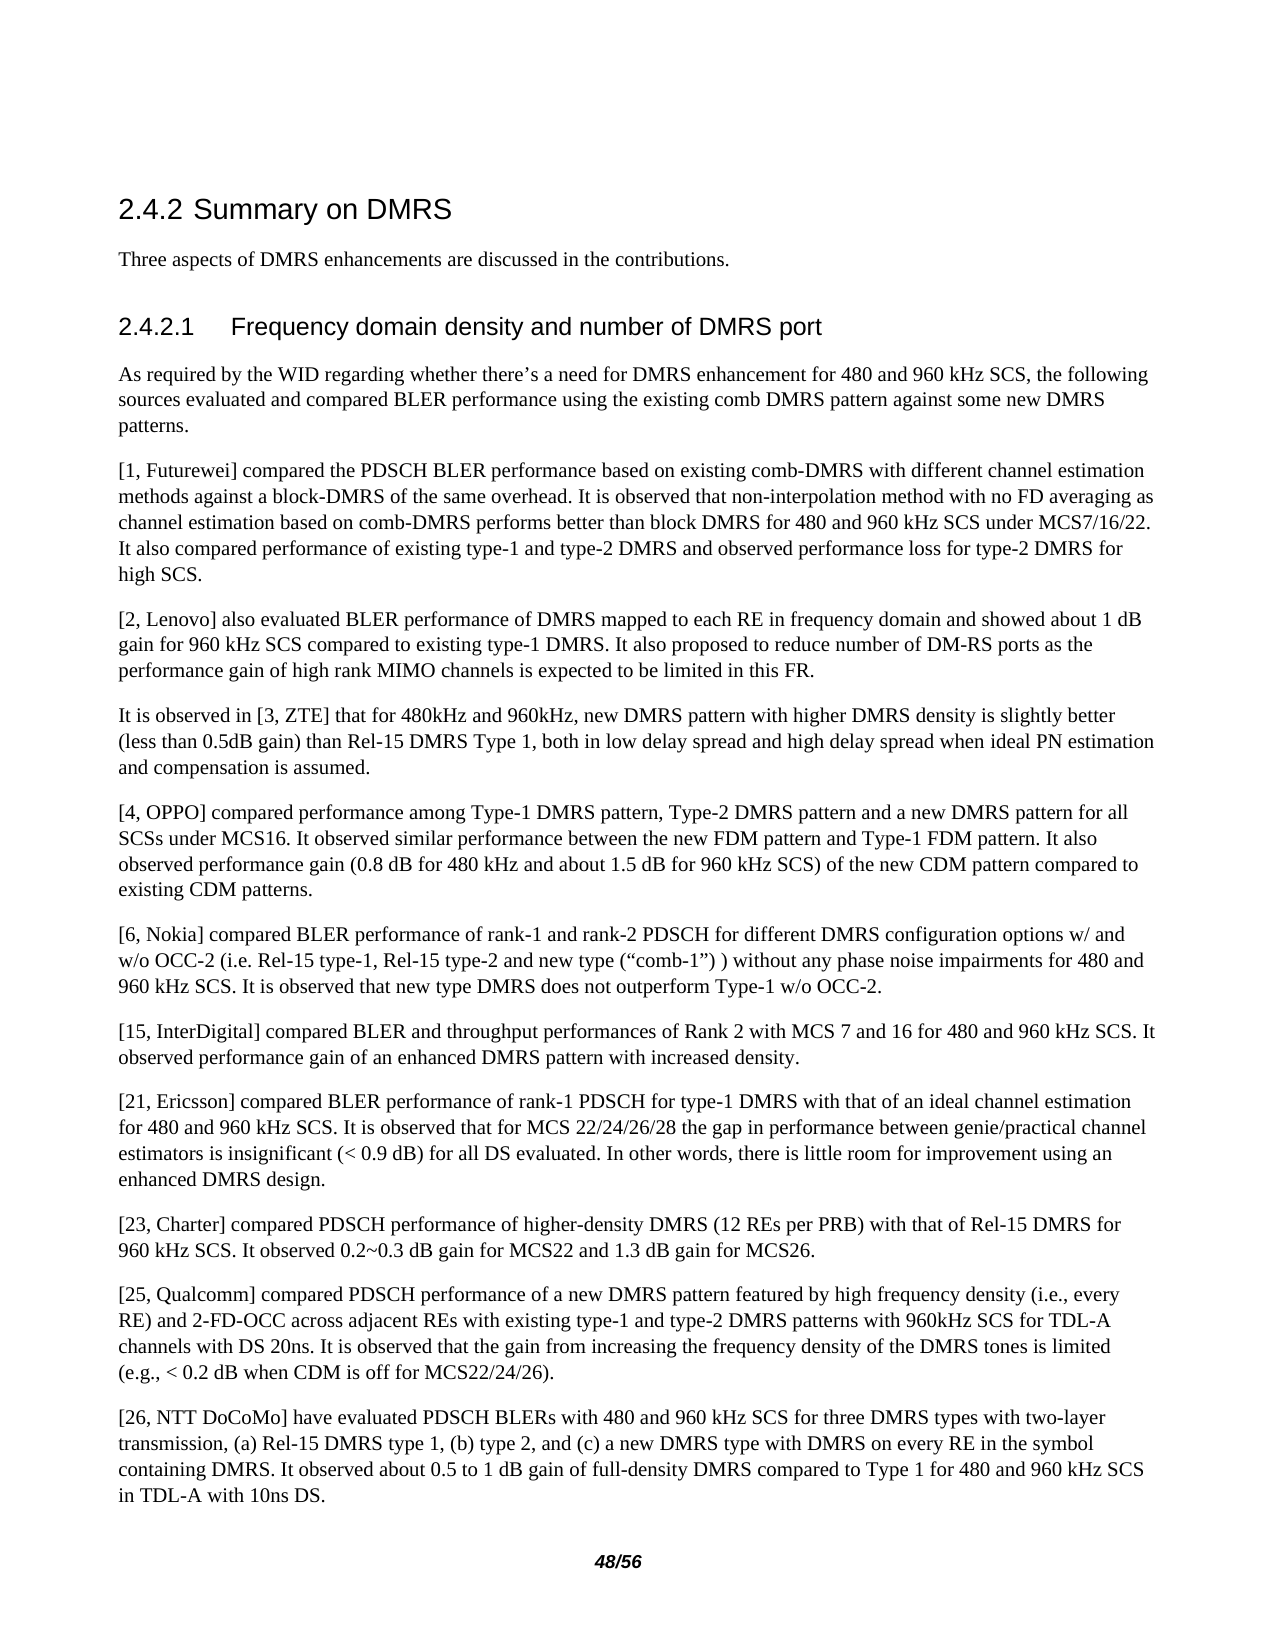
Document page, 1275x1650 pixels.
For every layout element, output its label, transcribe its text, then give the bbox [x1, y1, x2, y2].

text [21, Ericsson] compared BLER performance of rank-1 PDSCH for type-1 DMRS with that of an ideal channel estimation for 480 and 960 kHz SCS. It is observed that for MCS 22/24/26/28 the gap in performance between genie/practical channel estimators is insignificant (< 0.9 dB) for all DS evaluated. In other words, there is little room for improvement using an enhanced DMRS design. [118, 1089, 1157, 1191]
text [15, InterDigital] compared BLER and throughput performances of Rank 2 with MCS 7 and 16 for 480 and 960 kHz SCS. It observed performance gain of an enhanced DMRS pattern with increased density. [118, 1019, 1157, 1069]
text [2, Lenovo] also evaluated BLER performance of DMRS mapped to each RE in frequency domain and showed about 1 dB gain for 960 kHz SCS compared to existing type-1 DMRS. It also proposed to reduce number of DM-RS ports as the performance gain of high rank MIMO channels is expected to be limited in this FR. [118, 606, 1157, 682]
subtitle Frequency domain density and number of DMRS port [118, 312, 1157, 340]
text [6, Nokia] compared BLER performance of rank-1 and rank-2 PDSCH for different DMRS configuration options w/ and w/o OCC-2 (i.e. Rel-15 type-1, Rel-15 type-2 and new type (“comb-1”) ) without any phase noise impairments for 480 and 960 kHz SCS. It is observed that new type DMRS does not outperform Type-1 w/o OCC-2. [118, 922, 1157, 998]
text As required by the WID regarding whether there’s a need for DMRS enhancement for 480 and 960 kHz SCS, the following sources evaluated and compared BLER performance using the existing comb DMRS pattern against some new DMRS patterns. [118, 361, 1157, 437]
subtitle Summary on DMRS [118, 192, 1157, 226]
text Three aspects of DMRS enhancements are discussed in the contributions. [118, 247, 1157, 271]
text [23, Charter] compared PDSCH performance of higher-density DMRS (12 REs per PRB) with that of Rel-15 DMRS for 960 kHz SCS. It observed 0.2~0.3 dB gain for MCS22 and 1.3 dB gain for MCS26. [118, 1212, 1157, 1262]
text [4, OPPO] compared performance among Type-1 DMRS pattern, Type-2 DMRS pattern and a new DMRS pattern for all SCSs under MCS16. It observed similar performance between the new FDM pattern and Type-1 FDM pattern. It also observed performance gain (0.8 dB for 480 kHz and about 1.5 dB for 960 kHz SCS) of the new CDM pattern compared to existing CDM patterns. [118, 799, 1157, 901]
text [25, Qualcomm] compared PDSCH performance of a new DMRS pattern featured by high frequency density (i.e., every RE) and 2-FD-OCC across adjacent REs with existing type-1 and type-2 DMRS patterns with 960kHz SCS for TDL-A channels with DS 20ns. It is observed that the gain from increasing the frequency density of the DMRS tones is limited (e.g., < 0.2 dB when CDM is off for MCS22/24/26). [118, 1282, 1157, 1384]
text [1, Futurewei] compared the PDSCH BLER performance based on existing comb-DMRS with different channel estimation methods against a block-DMRS of the same overhead. It is observed that non-interpolation method with no FD averaging as channel estimation based on comb-DMRS performs better than block DMRS for 480 and 960 kHz SCS under MCS7/16/22. It also compared performance of existing type-1 and type-2 DMRS and observed performance loss for type-2 DMRS for high SCS. [118, 458, 1157, 586]
text [26, NTT DoCoMo] have evaluated PDSCH BLERs with 480 and 960 kHz SCS for three DMRS types with two-layer transmission, (a) Rel-15 DMRS type 1, (b) type 2, and (c) a new DMRS type with DMRS on every RE in the symbol containing DMRS. It observed about 0.5 to 1 dB gain of full-density DMRS compared to Type 1 for 480 and 960 kHz SCS in TDL-A with 10ns DS. [118, 1405, 1157, 1507]
text It is observed in [3, ZTE] that for 480kHz and 960kHz, new DMRS pattern with higher DMRS density is slightly better (less than 0.5dB gain) than Rel-15 DMRS Type 1, both in low delay spread and high delay spread when ideal PN estimation and compensation is assumed. [118, 703, 1157, 779]
